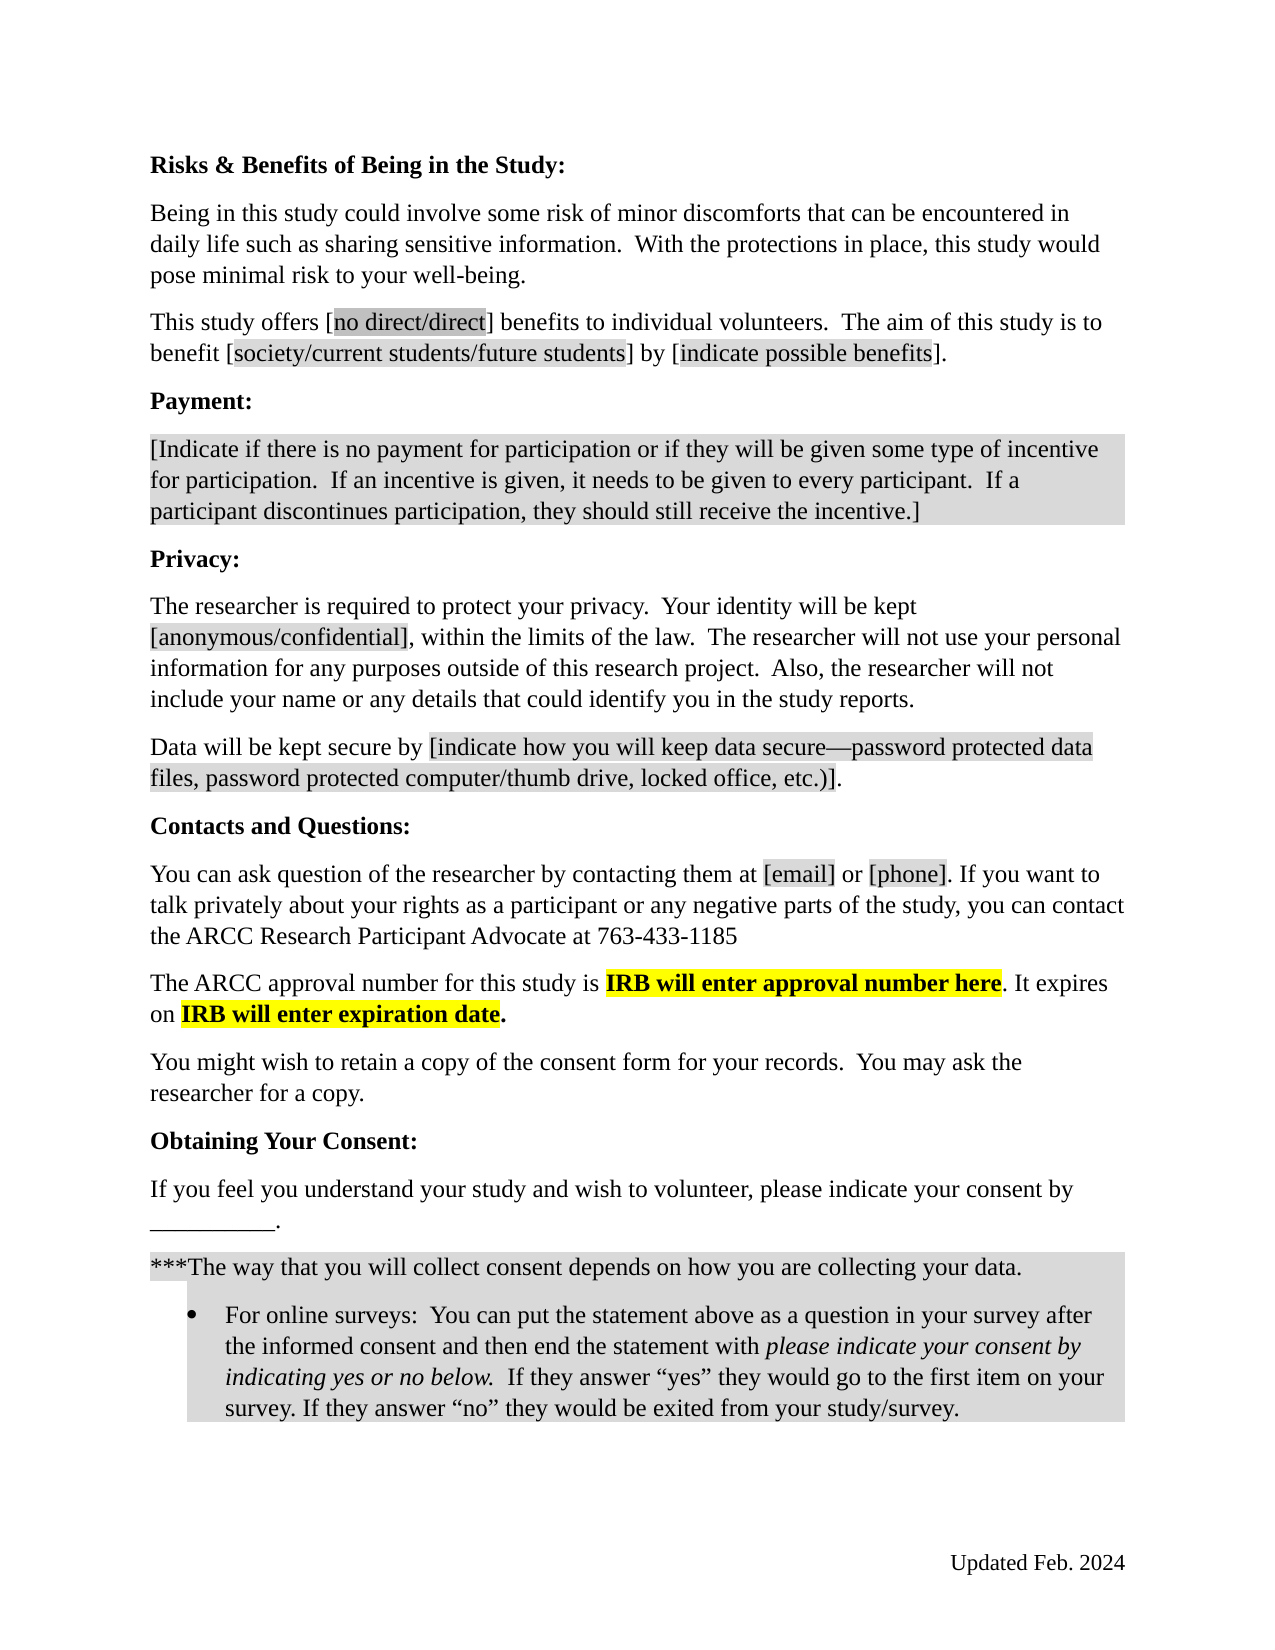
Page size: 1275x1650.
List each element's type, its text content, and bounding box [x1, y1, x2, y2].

text You might wish to retain a copy of the consent form for your records. You may ask the researcher for a copy. [150, 1047, 1125, 1107]
text Data will be kept secure by [indicate how you will keep data secure—password protected data files, password protected computer/thumb drive, locked office, etc.)]. [150, 732, 1125, 792]
text If you feel you understand your study and wish to volunteer, please indicate your consent by __________. [150, 1174, 1125, 1233]
text You can ask question of the researcher by contacting them at [email] or [phone]. If you want to talk privately about your rights as a participant or any negative parts of the study, you can contact the ARCC Research Participant Advocate at 763-433-1185 [150, 859, 1125, 949]
text ***The way that you will collect consent depends on how you are collecting your data. [150, 1252, 1125, 1281]
text [Indicate if there is no payment for participation or if they will be given some type of incentive for participation. If an incentive is given, it needs to be given to every participant. If a participant discontinues participation, they should still receive the incentive.] [150, 434, 1125, 525]
text The researcher is required to protect your privacy. Your identity will be kept [anonymous/confidential], within the limits of the law. The researcher will not use your personal information for any purposes outside of this research project. Also, the researcher will not include your name or any details that could identify you in the study reports. [150, 591, 1125, 713]
text Payment: [150, 386, 1125, 415]
list For online surveys: You can put the statement above as a question in your survey after the informed consent and then end the statement with please indicate your consent by indicating yes or no below. If they answer “yes” they would go to the first item on your survey. If they answer “no” they would be exited from your study/survey. [187, 1300, 1125, 1422]
text Obtaining Your Consent: [150, 1126, 1125, 1155]
text Being in this study could involve some risk of minor discomforts that can be encountered in daily life such as sharing sensitive information. With the protections in place, this study would pose minimal risk to your well-being. [150, 198, 1125, 288]
text Risks & Benefits of Being in the Study: [150, 150, 1125, 179]
text Privacy: [150, 544, 1125, 572]
text The ARCC approval number for this study is IRB will enter approval number here. It expires on IRB will enter expiration date. [150, 968, 1125, 1028]
text Contacts and Questions: [150, 811, 1125, 840]
text This study offers [no direct/direct] benefits to individual volunteers. The aim of this study is to benefit [society/current students/future students] by [indicate possible benefits]. [150, 307, 1125, 367]
